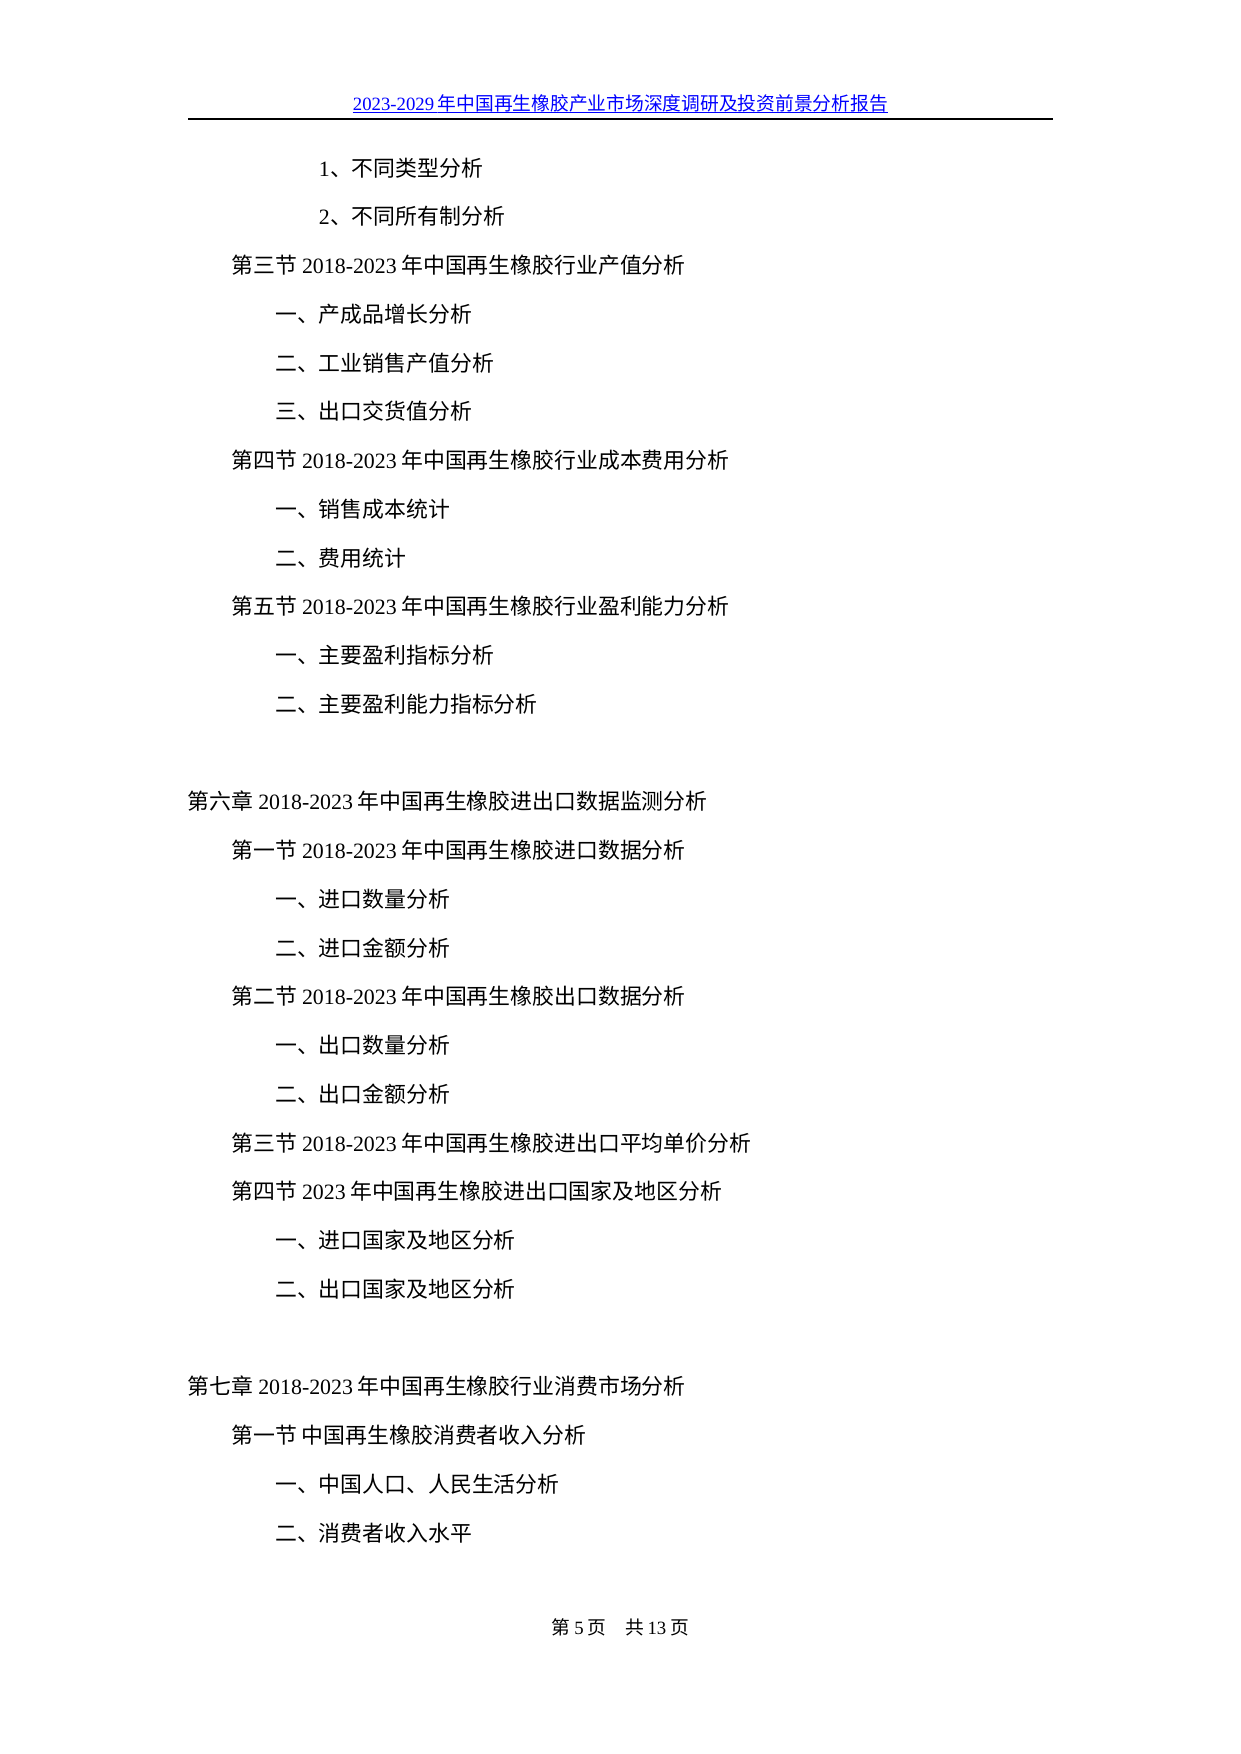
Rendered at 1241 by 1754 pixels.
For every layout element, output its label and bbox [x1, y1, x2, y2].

text [187, 150, 1053, 1548]
